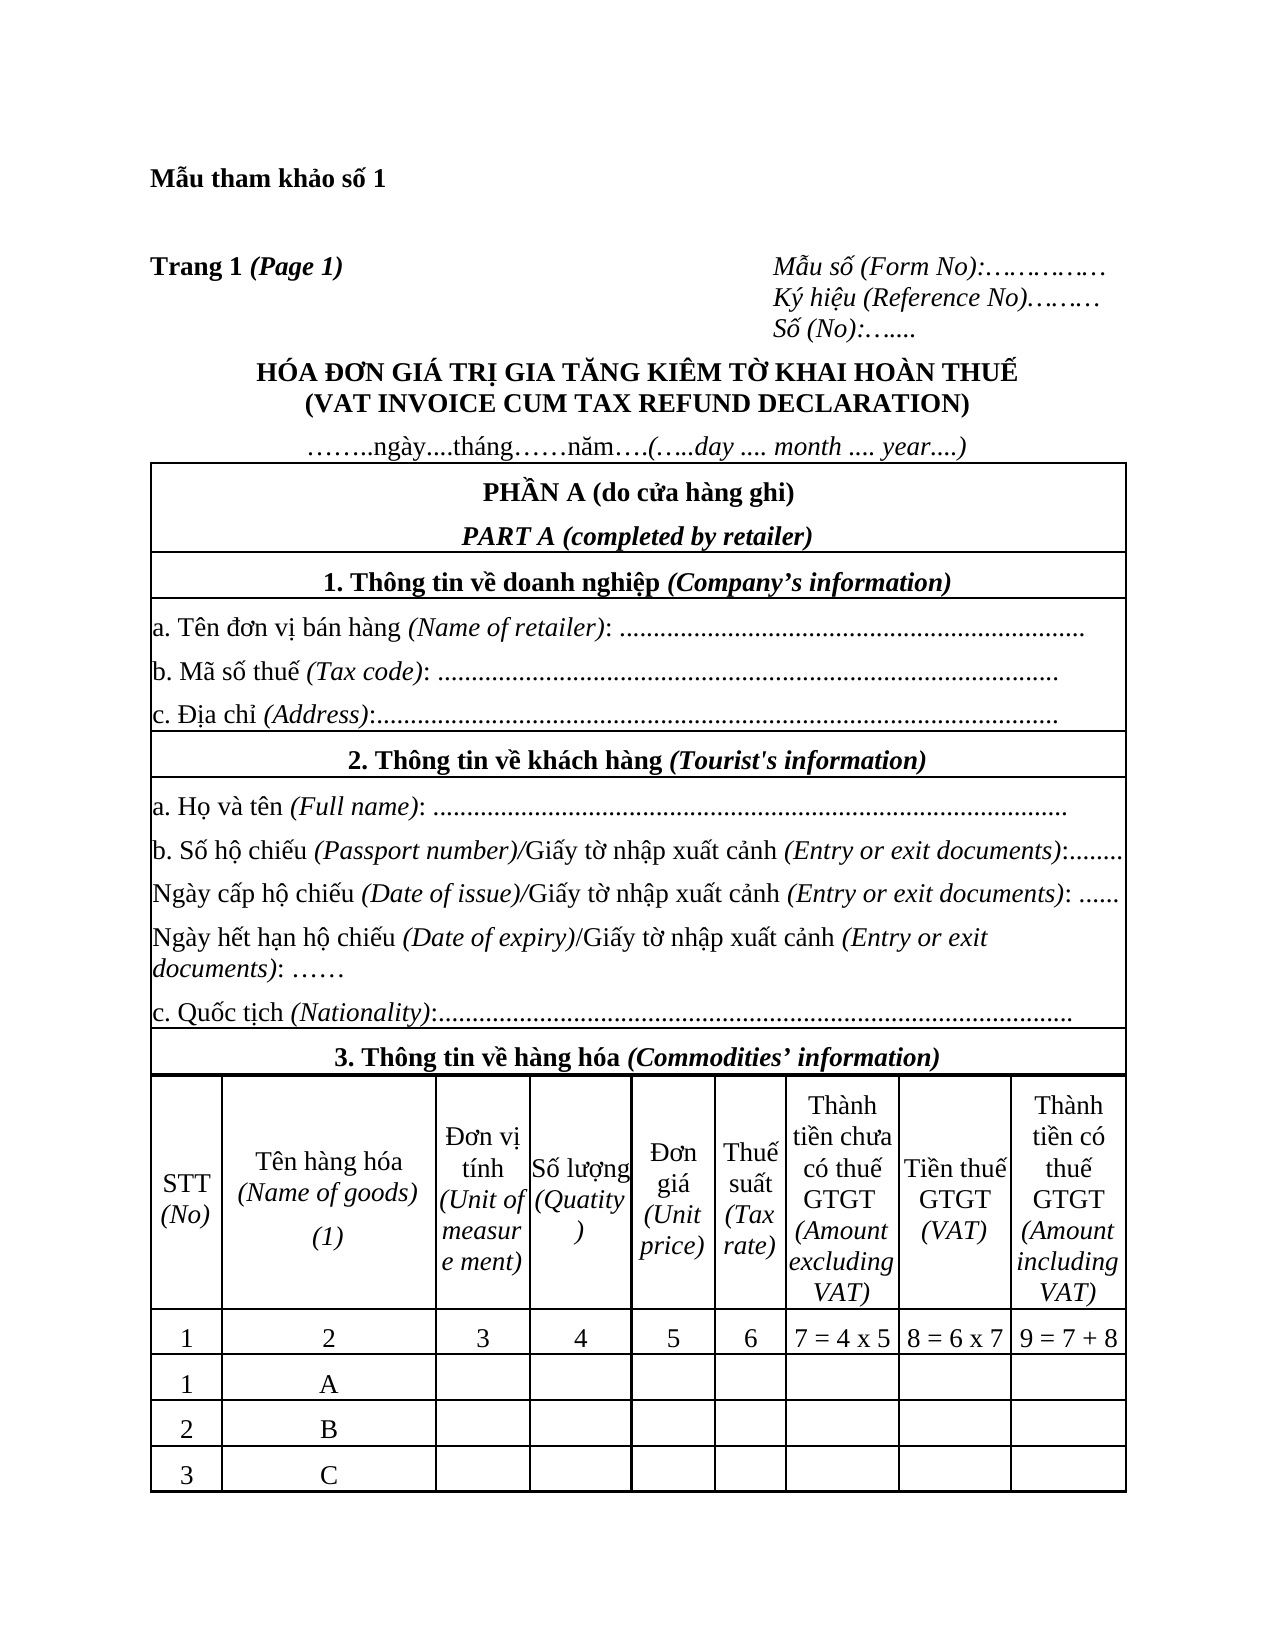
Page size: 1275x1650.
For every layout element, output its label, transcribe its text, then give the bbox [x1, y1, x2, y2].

table_cell 1 [152, 1310, 221, 1353]
table_cell [633, 1401, 714, 1444]
table_cell [1012, 1355, 1125, 1399]
table_cell 2 [152, 1401, 221, 1444]
table_cell [716, 1355, 785, 1399]
table_cell [531, 1401, 630, 1444]
table_cell 2. Thông tin về khách hàng (Tourist's information) [152, 732, 1125, 776]
table_cell 5 [633, 1310, 714, 1353]
table_cell [716, 1447, 785, 1490]
text ……..ngày....tháng……năm….(…..day .... month .... year....) [150, 431, 1125, 462]
table_cell [787, 1447, 898, 1490]
table_cell 3 [152, 1447, 221, 1490]
table_cell 9 = 7 + 8 [1012, 1310, 1125, 1353]
table_cell [787, 1355, 898, 1399]
table_cell [531, 1447, 630, 1490]
table_cell [1012, 1401, 1125, 1444]
table_cell [787, 1401, 898, 1444]
table_cell [1012, 1447, 1125, 1490]
table_cell [531, 1355, 630, 1399]
table_cell [437, 1355, 529, 1399]
table_cell a. Họ và tên (Full name): .............................................................................................. b. Số hộ chiếu (Passport number)/Giấy tờ nhập xuất cảnh (Entry or exit documents):........ Ngày cấp hộ chiếu (Date of issue)/Giấy tờ nhập xuất cảnh (Entry or exit documents): ...... Ngày hết hạn hộ chiếu (Date of expiry)/Giấy tờ nhập xuất cảnh (Entry or exit documents): …… c. Quốc tịch (Nationality):.............................................................................................. [152, 778, 1125, 1027]
table_header Tiền thuế GTGT (VAT) [900, 1077, 1010, 1307]
table_cell [633, 1355, 714, 1399]
table_cell 7 = 4 x 5 [787, 1310, 898, 1353]
table_cell [437, 1447, 529, 1490]
table_cell 4 [531, 1310, 630, 1353]
table_cell [900, 1401, 1010, 1444]
table_cell 1. Thông tin về doanh nghiệp (Company’s information) [152, 553, 1125, 597]
table_cell a. Tên đơn vị bán hàng (Name of retailer): ..................................................................... b. Mã số thuế (Tax code): ............................................................................................ c. Địa chỉ (Address):..................................................................................................... [152, 599, 1125, 730]
table_cell [716, 1401, 785, 1444]
table_header PHẦN A (do cửa hàng ghi) PART A (completed by retailer) [152, 464, 1125, 551]
table_header Thành tiền có thuế GTGT (Amount including VAT) [1012, 1077, 1125, 1307]
table_header Số lượng (Quatity) [531, 1077, 630, 1307]
table_cell 1 [152, 1355, 221, 1399]
table_cell A [223, 1355, 435, 1399]
table_cell 6 [716, 1310, 785, 1353]
table_cell B [223, 1401, 435, 1444]
table_cell C [223, 1447, 435, 1490]
table_cell 2 [223, 1310, 435, 1353]
table_header Trang 1 (Page 1) [150, 194, 773, 343]
text Mẫu tham khảo số 1 [150, 162, 1125, 194]
text HÓA ĐƠN GIÁ TRỊ GIA TĂNG KIÊM TỜ KHAI HOÀN THUẾ (VAT INVOICE CUM TAX REFUND DECLARATION) [150, 356, 1125, 418]
table_cell [900, 1447, 1010, 1490]
table_cell 3 [437, 1310, 529, 1353]
table_cell [900, 1355, 1010, 1399]
table_header STT (No) [152, 1077, 221, 1307]
table_header Đơn vị tính (Unit of measure ment) [437, 1077, 529, 1307]
table_header Thuế suất (Tax rate) [716, 1077, 785, 1307]
table_header Tên hàng hóa (Name of goods) (1) [223, 1077, 435, 1307]
table_header Thành tiền chưa có thuế GTGT (Amount excluding VAT) [787, 1077, 898, 1307]
table_cell 8 = 6 x 7 [900, 1310, 1010, 1353]
table_cell 3. Thông tin về hàng hóa (Commodities’ information) [152, 1029, 1125, 1073]
table_header Đơn giá (Unit price) [633, 1077, 714, 1307]
table_header Mẫu số (Form No):…………… Ký hiệu (Reference No)……… Số (No):….... [773, 194, 1125, 343]
table_cell [633, 1447, 714, 1490]
table_cell [437, 1401, 529, 1444]
